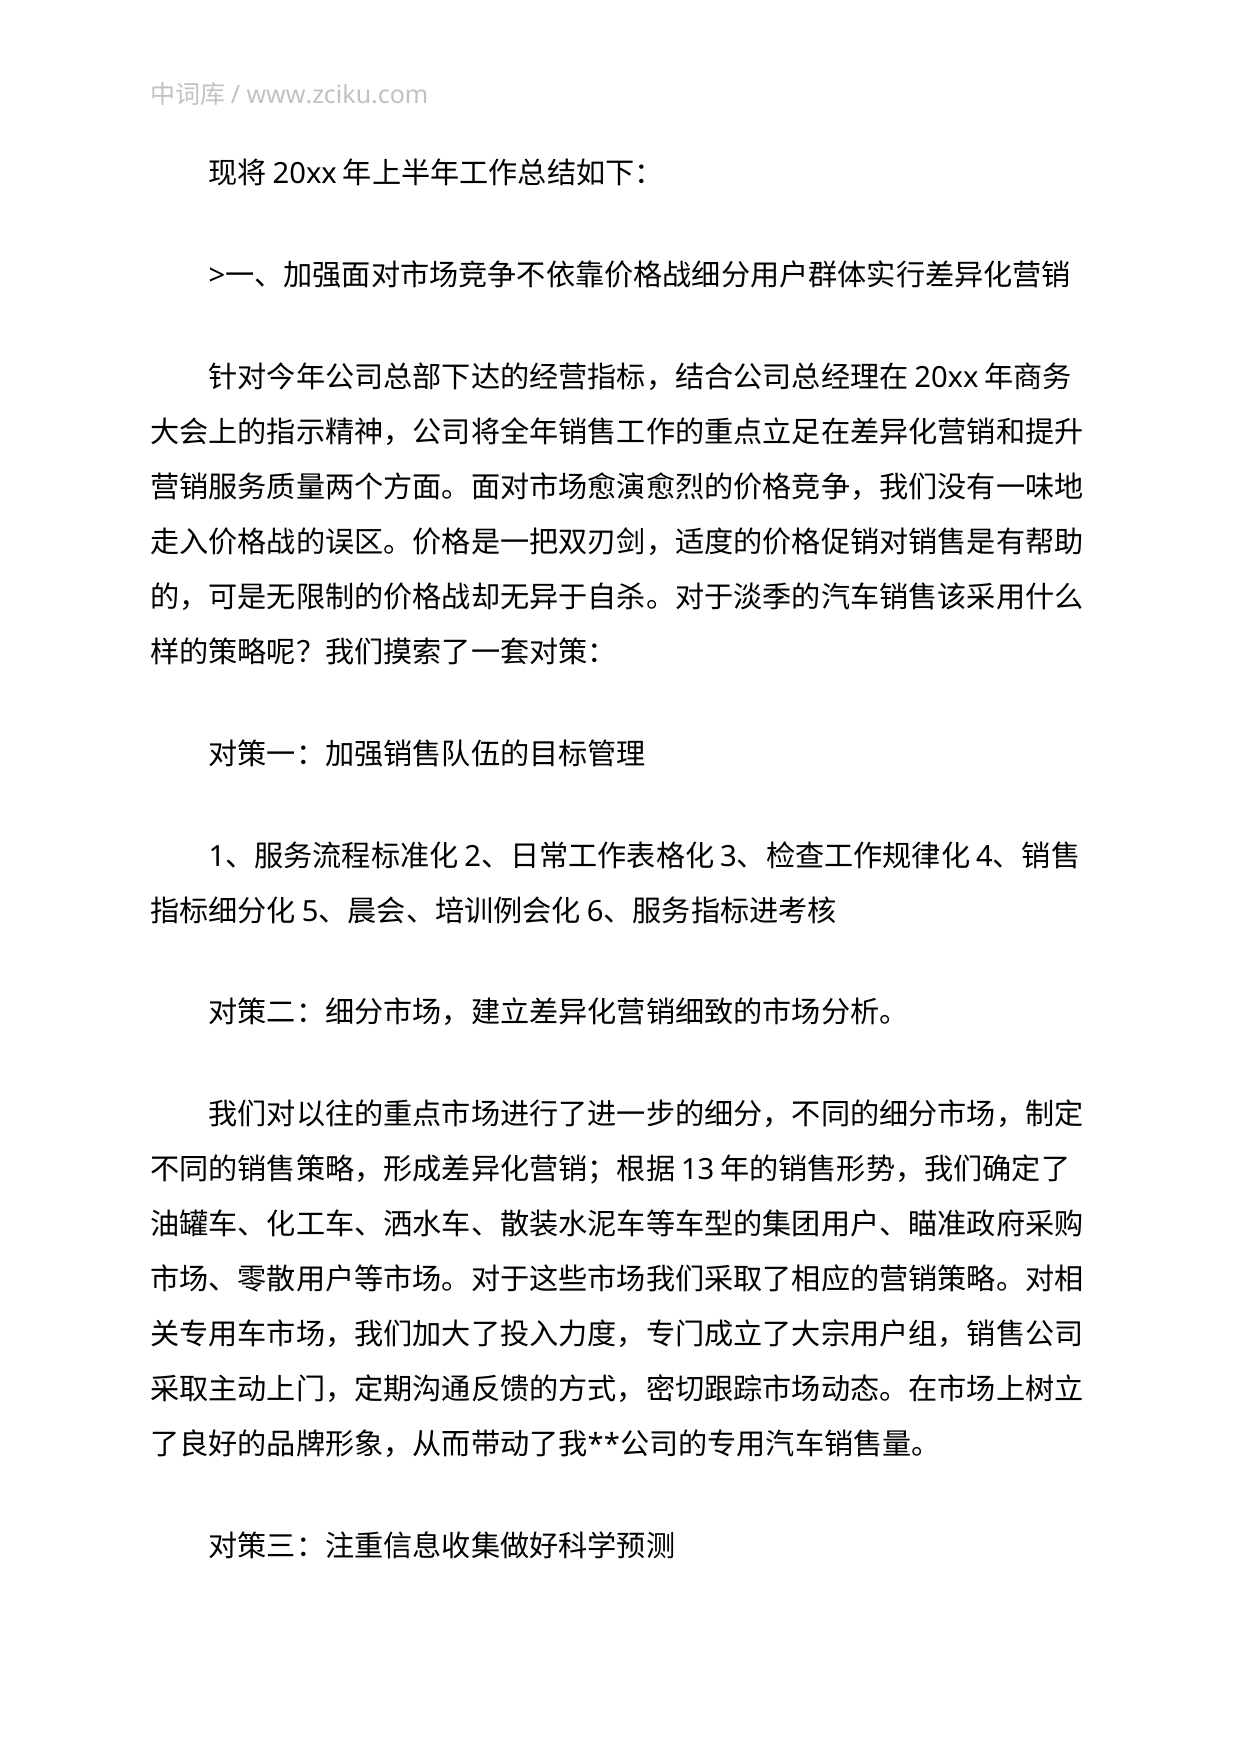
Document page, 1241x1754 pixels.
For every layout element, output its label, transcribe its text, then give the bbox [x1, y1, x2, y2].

text 我们对以往的重点市场进行了进一步的细分，不同的细分市场，制定不同的销售策略，形成差异化营销；根据13年的销售形势，我们确定了油罐车、化工车、洒水车、散装水泥车等车型的集团用户、瞄准政府采购市场、零散用户等市场。对于这些市场我们采取了相应的营销策略。对相关专用车市场，我们加大了投入力度，专门成立了大宗用户组，销售公司采取主动上门，定期沟通反馈的方式，密切跟踪市场动态。在市场上树立了良好的品牌形象，从而带动了我**公司的专用汽车销售量。 [150, 1091, 1090, 1463]
text 针对今年公司总部下达的经营指标，结合公司总经理在20xx年商务大会上的指示精神，公司将全年销售工作的重点立足在差异化营销和提升营销服务质量两个方面。面对市场愈演愈烈的价格竞争，我们没有一味地走入价格战的误区。价格是一把双刃剑，适度的价格促销对销售是有帮助的，可是无限制的价格战却无异于自杀。对于淡季的汽车销售该采用什么样的策略呢？我们摸索了一套对策： [150, 354, 1090, 671]
text 对策二：细分市场，建立差异化营销细致的市场分析。 [150, 989, 1090, 1031]
text 1、服务流程标准化2、日常工作表格化3、检查工作规律化4、销售指标细分化5、晨会、培训例会化6、服务指标进考核 [150, 832, 1090, 929]
text >一、加强面对市场竞争不依靠价格战细分用户群体实行差异化营销 [150, 252, 1090, 294]
text 对策三：注重信息收集做好科学预测 [150, 1522, 1090, 1564]
text 对策一：加强销售队伍的目标管理 [150, 730, 1090, 773]
text 现将20xx年上半年工作总结如下： [150, 150, 1090, 192]
